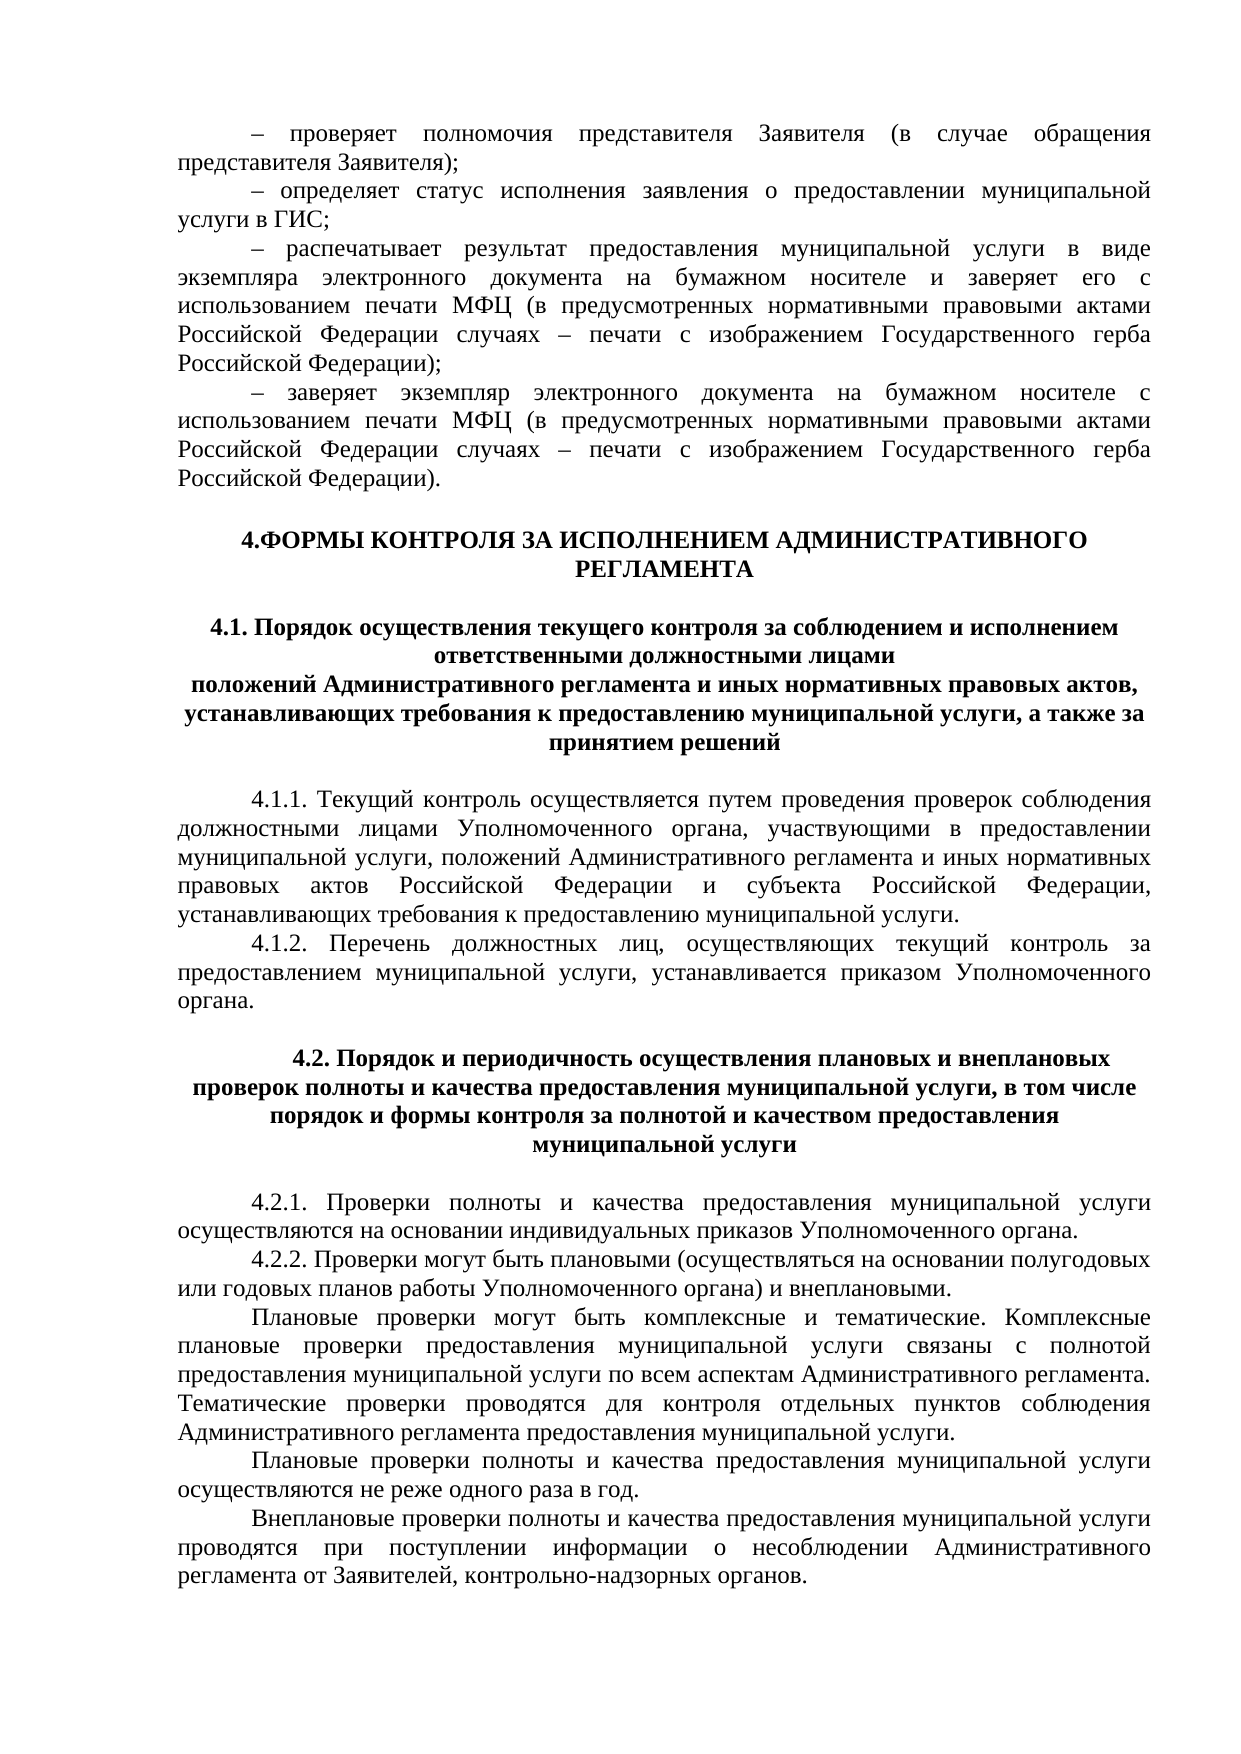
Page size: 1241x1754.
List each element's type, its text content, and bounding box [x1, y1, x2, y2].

text положений Административного регламента и иных нормативных правовых актов, устанавливающих требования к предоставлению муниципальной услуги, а также за принятием решений [177, 669, 1152, 755]
text – распечатывает результат предоставления муниципальной услуги в виде экземпляра электронного документа на бумажном носителе и заверяет его с использованием печати МФЦ (в предусмотренных нормативными правовыми актами Российской Федерации случаях – печати с изображением Государственного герба Российской Федерации); [177, 233, 1152, 377]
text 4.1.2. Перечень должностных лиц, осуществляющих текущий контроль за предоставлением муниципальной услуги, устанавливается приказом Уполномоченного органа. [177, 928, 1152, 1014]
text – заверяет экземпляр электронного документа на бумажном носителе с использованием печати МФЦ (в предусмотренных нормативными правовыми актами Российской Федерации случаях – печати с изображением Государственного герба Российской Федерации). [177, 377, 1152, 492]
text – проверяет полномочия представителя Заявителя (в случае обращения представителя Заявителя); [177, 118, 1152, 176]
text Плановые проверки полноты и качества предоставления муниципальной услуги осуществляются не реже одного раза в год. [177, 1445, 1152, 1503]
text 4.2. Порядок и периодичность осуществления плановых и внеплановых проверок полноты и качества предоставления муниципальной услуги, в том числе порядок и формы контроля за полнотой и качеством предоставления муниципальной услуги [177, 1043, 1152, 1158]
text 4.2.2. Проверки могут быть плановыми (осуществляться на основании полугодовых или годовых планов работы Уполномоченного органа) и внеплановыми. [177, 1244, 1152, 1302]
text 4.1. Порядок осуществления текущего контроля за соблюдением и исполнением ответственными должностными лицами [177, 612, 1152, 669]
text Плановые проверки могут быть комплексные и тематические. Комплексные плановые проверки предоставления муниципальной услуги связаны с полнотой предоставления муниципальной услуги по всем аспектам Административного регламента. Тематические проверки проводятся для контроля отдельных пунктов соблюдения Административного регламента предоставления муниципальной услуги. [177, 1302, 1152, 1445]
text 4.1.1. Текущий контроль осуществляется путем проведения проверок соблюдения должностными лицами Уполномоченного органа, участвующими в предоставлении муниципальной услуги, положений Административного регламента и иных нормативных правовых актов Российской Федерации и субъекта Российской Федерации, устанавливающих требования к предоставлению муниципальной услуги. [177, 784, 1152, 928]
text 4.2.1. Проверки полноты и качества предоставления муниципальной услуги осуществляются на основании индивидуальных приказов Уполномоченного органа. [177, 1187, 1152, 1244]
text 4.ФОРМЫ КОНТРОЛЯ ЗА ИСПОЛНЕНИЕМ АДМИНИСТРАТИВНОГО РЕГЛАМЕНТА [177, 525, 1152, 583]
text Внеплановые проверки полноты и качества предоставления муниципальной услуги проводятся при поступлении информации о несоблюдении Административного регламента от Заявителей, контрольно-надзорных органов. [177, 1503, 1152, 1589]
text – определяет статус исполнения заявления о предоставлении муниципальной услуги в ГИС; [177, 176, 1152, 233]
